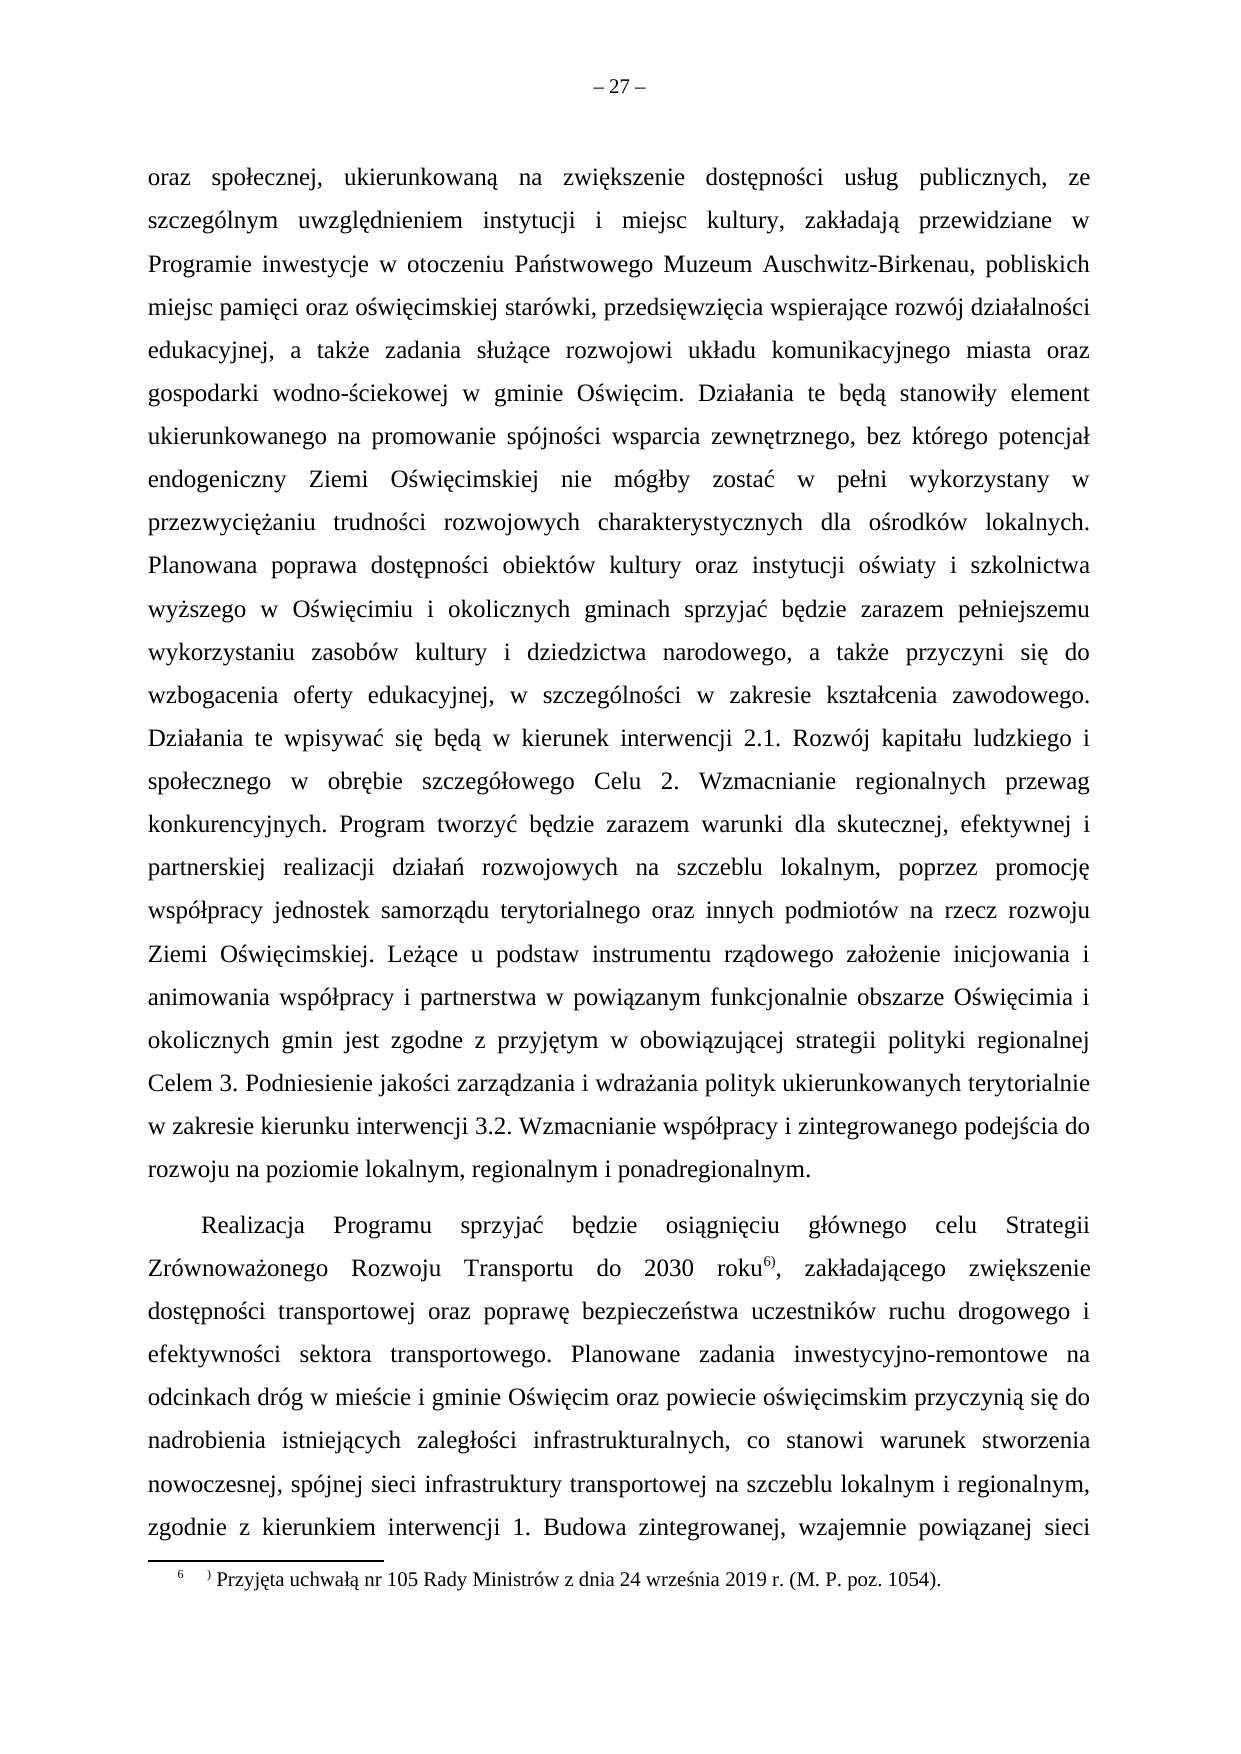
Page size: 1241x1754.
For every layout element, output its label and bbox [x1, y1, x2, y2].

text [148, 1210, 1091, 1541]
text [148, 162, 1091, 1183]
